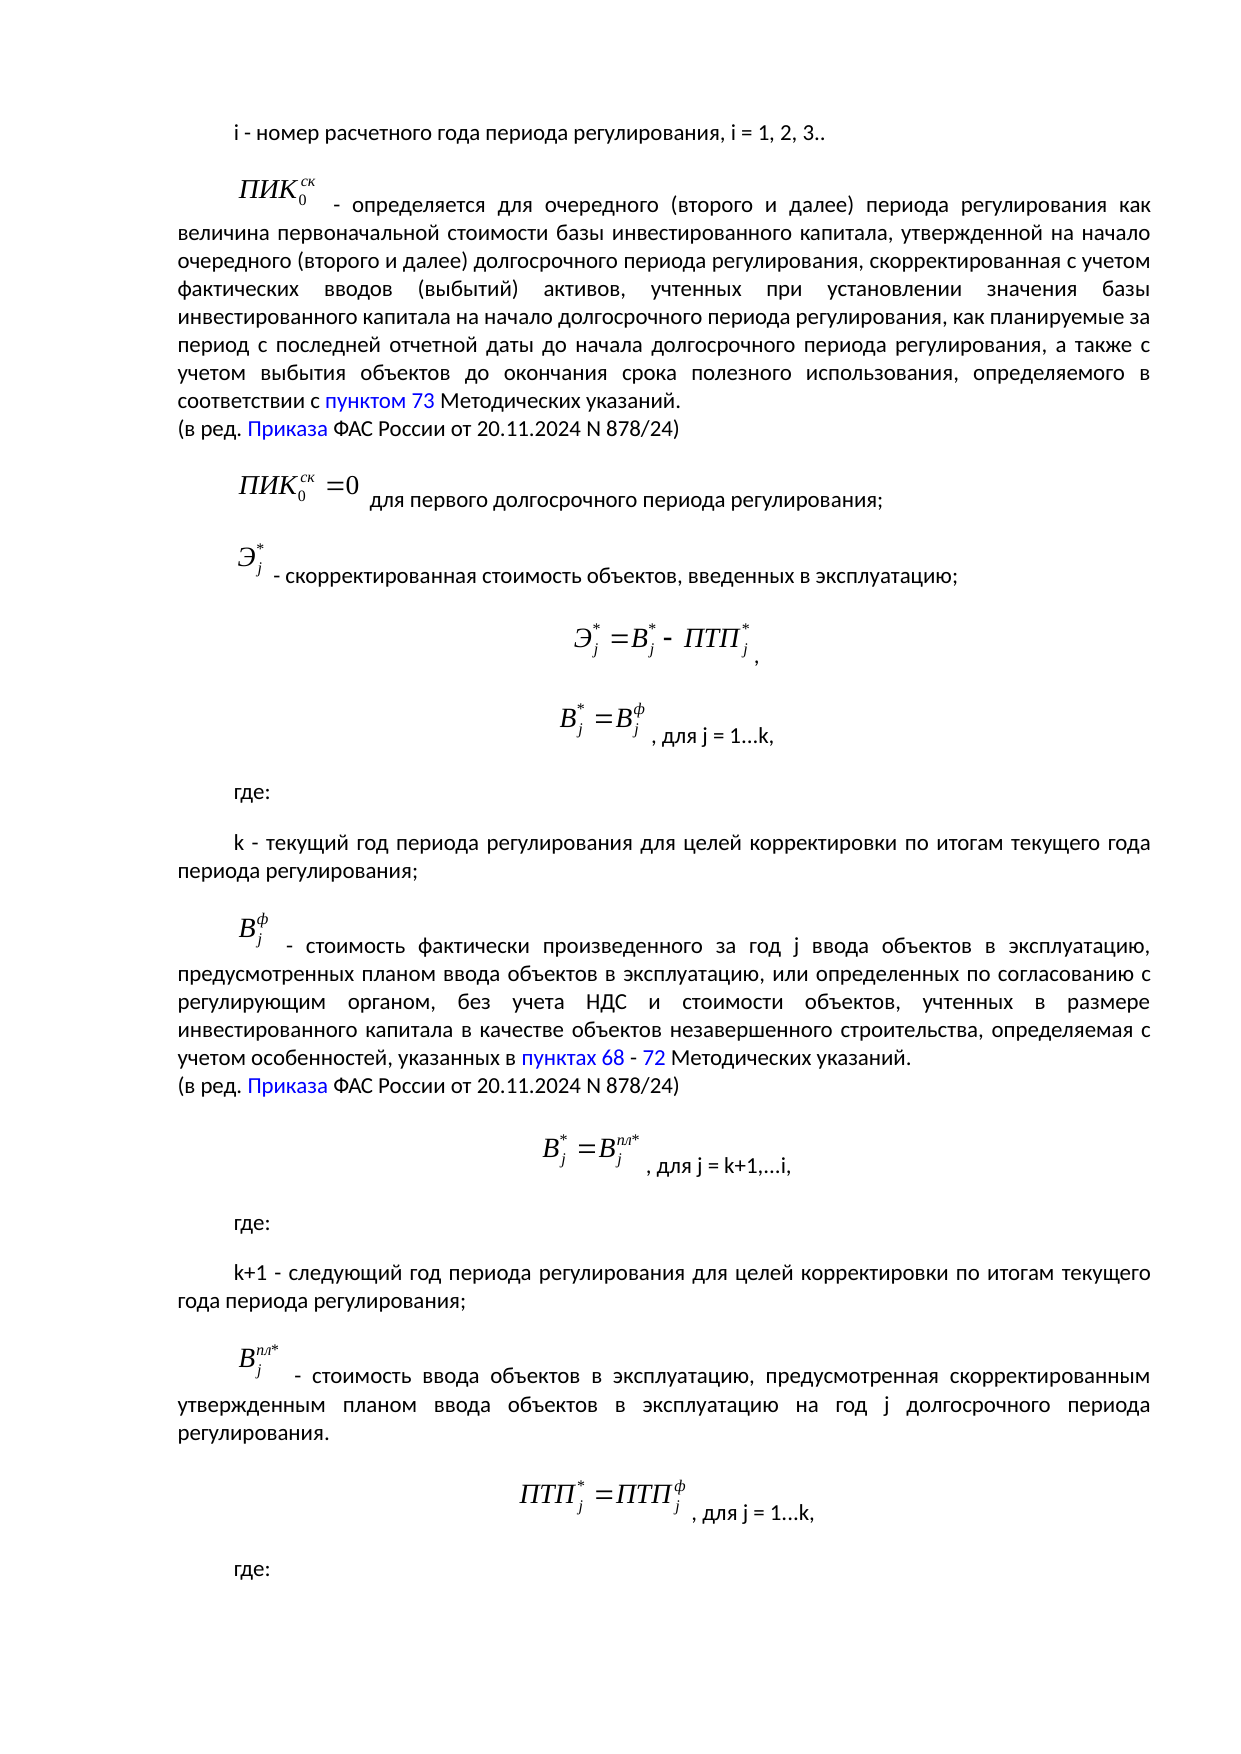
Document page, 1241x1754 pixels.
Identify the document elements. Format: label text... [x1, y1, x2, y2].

text - определяется для очередного (второго и далее) периода регулирования как величина первоначальной стоимости базы инвестированного капитала, утвержденной на начало очередного (второго и далее) долгосрочного периода регулирования, скорректированная с учетом фактических вводов (выбытий) активов, учтенных при установлении значения базы инвестированного капитала на начало долгосрочного периода регулирования, как планируемые за период с последней отчетной даты до начала долгосрочного периода регулирования, а также с учетом выбытия объектов до окончания срока полезного использования, определяемого в соответствии с пунктом 73 Методических указаний. [177, 169, 1152, 414]
text k+1 - следующий год периода регулирования для целей корректировки по итогам текущего года периода регулирования; [177, 1258, 1152, 1314]
text - скорректированная стоимость объектов, введенных в эксплуатацию; [177, 537, 1152, 589]
text (в ред. Приказа ФАС России от 20.11.2024 N 878/24) [177, 414, 1152, 442]
text , для j = 1...k, [177, 1474, 1152, 1526]
text i - номер расчетного года периода регулирования, i = 1, 2, 3.. [177, 118, 1152, 146]
text - стоимость фактически произведенного за год j ввода объектов в эксплуатацию, предусмотренных планом ввода объектов в эксплуатацию, или определенных по согласованию с регулирующим органом, без учета НДС и стоимости объектов, учтенных в размере инвестированного капитала в качестве объектов незавершенного строительства, определяемая с учетом особенностей, указанных в пунктах 68 - 72 Методических указаний. [177, 907, 1152, 1071]
text k - текущий год периода регулирования для целей корректировки по итогам текущего года периода регулирования; [177, 828, 1152, 884]
text , для j = k+1,...i, [177, 1127, 1152, 1179]
text где: [177, 1554, 1152, 1582]
text (в ред. Приказа ФАС России от 20.11.2024 N 878/24) [177, 1071, 1152, 1099]
text - стоимость ввода объектов в эксплуатацию, предусмотренная скорректированным утвержденным планом ввода объектов в эксплуатацию на год j долгосрочного периода регулирования. [177, 1337, 1152, 1446]
text для первого долгосрочного периода регулирования; [177, 465, 1152, 514]
text , [177, 617, 1152, 669]
text где: [177, 777, 1152, 805]
text , для j = 1...k, [177, 697, 1152, 749]
text где: [177, 1208, 1152, 1236]
